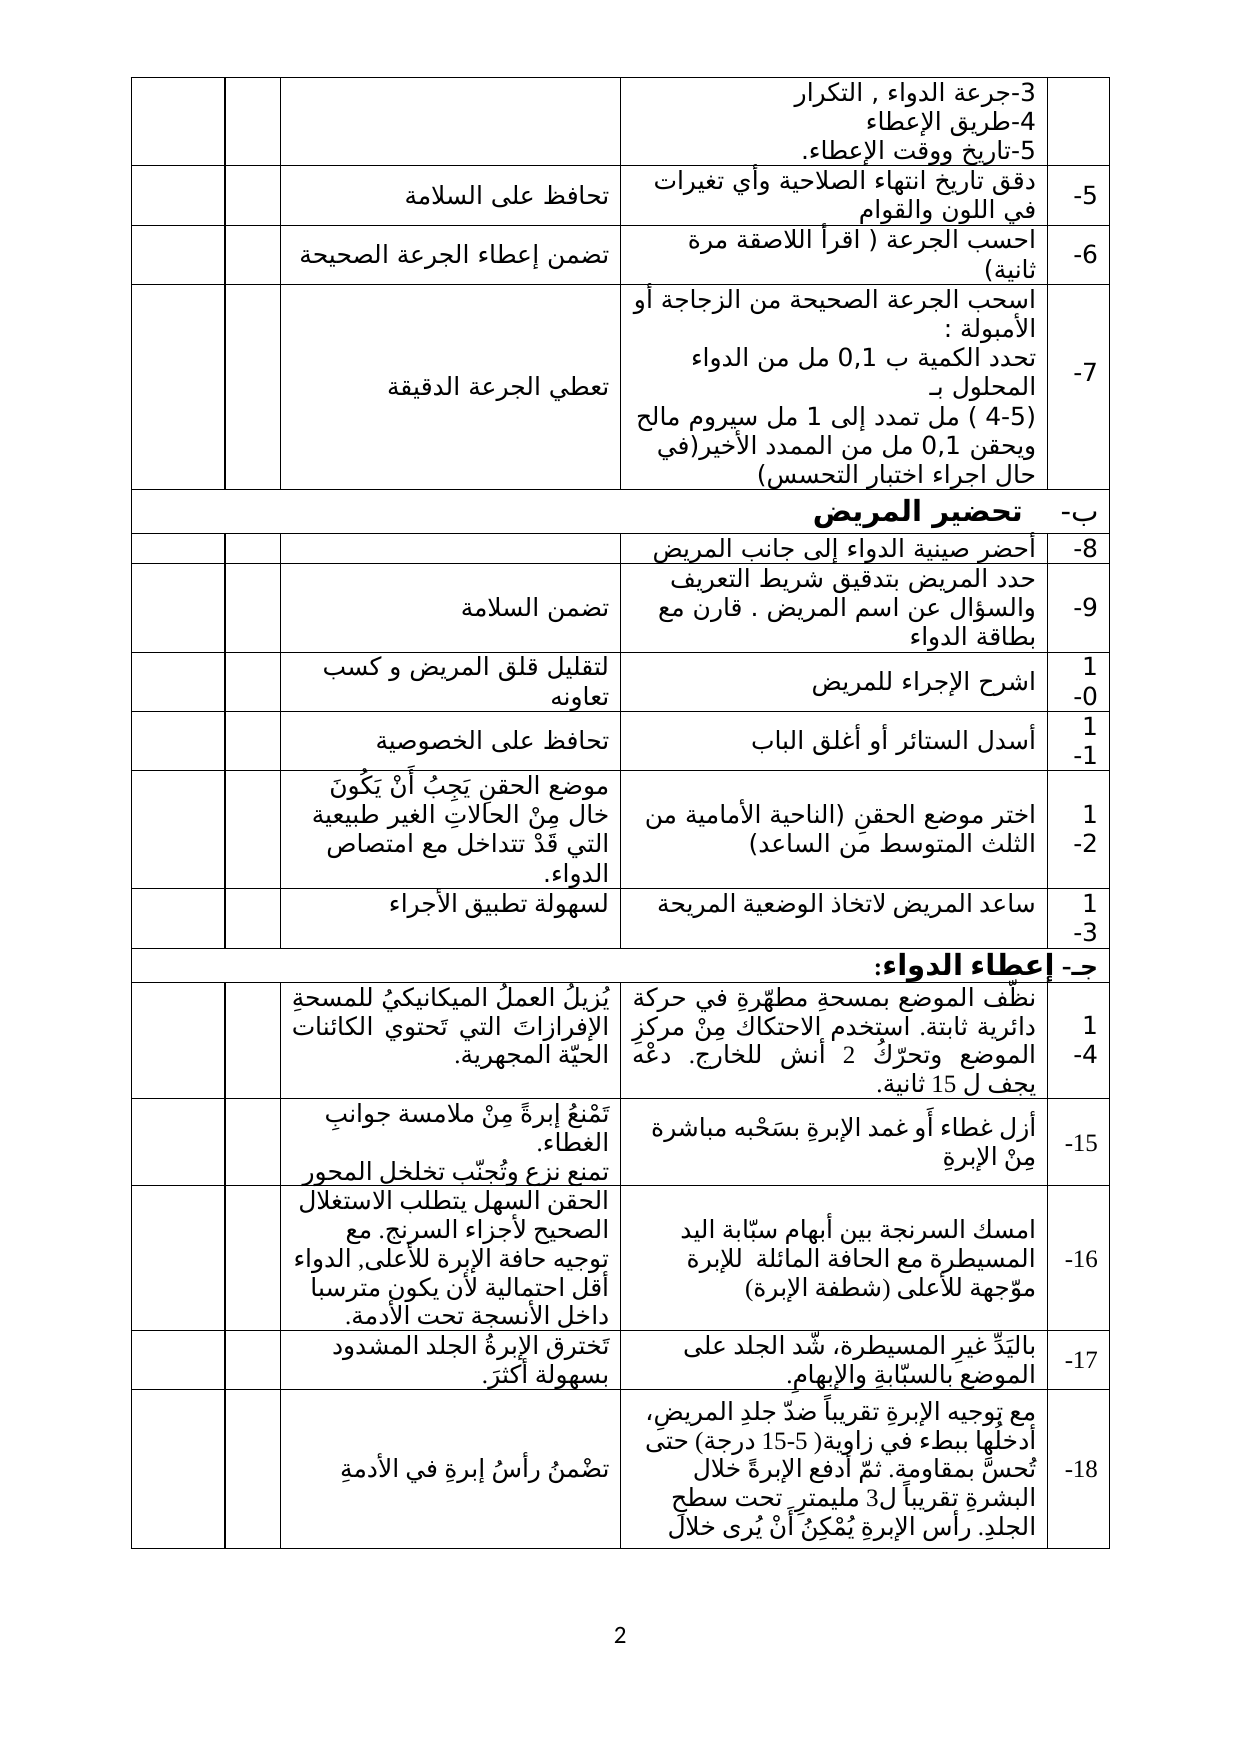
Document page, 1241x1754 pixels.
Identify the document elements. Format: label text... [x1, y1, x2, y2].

table_cell [226, 1099, 280, 1185]
table_cell أزل غطاء أَو غمد الإبرةِ بسَحْبه مباشرة مِنْ الإبرةِ [621, 1099, 1047, 1185]
table_cell [132, 166, 224, 225]
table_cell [281, 78, 620, 165]
table_cell 17- [1048, 1331, 1109, 1389]
table_cell لتقليل قلق المريض و كسب تعاونه [281, 653, 620, 711]
table_cell 10- [1048, 653, 1109, 711]
table_cell [132, 564, 224, 652]
table_cell جـ- إعطاء الدواء: [132, 949, 1109, 982]
table_cell 18- [1048, 1390, 1109, 1548]
table_cell [226, 226, 280, 284]
table_cell دقق تاريخ انتهاء الصلاحية وأي تغيرات في اللون والقوام [621, 166, 1047, 225]
table_cell [132, 534, 224, 563]
table_cell [281, 534, 620, 563]
table_cell 8- [1048, 534, 1109, 563]
table_cell احسب الجرعة ( اقرأ اللاصقة مرة ثانية) [621, 226, 1047, 284]
table_cell تحافظ على الخصوصية [281, 712, 620, 770]
table_cell نظّف الموضع بمسحةِ مطهّرةِ في حركة دائرية ثابتة. استخدم الاحتكاك مِنْ مركزِ الموضع وتحرّكُ 2 أنش للخارج. دعْه يجف ل 15 ثانية. [621, 983, 1047, 1098]
table_cell [132, 889, 224, 947]
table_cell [621, 78, 1047, 165]
table_cell موضع الحقنِ يَجِبُ أَنْ يَكُونَ خال مِنْ الحالاتِ الغير طبيعية التي قَدْ تتداخل مع امتصاص الدواء. [281, 771, 620, 888]
table_cell لسهولة تطبيق الأجراء [281, 889, 620, 947]
table_cell 13- [1048, 889, 1109, 947]
table_cell اشرح الإجراء للمريض [621, 653, 1047, 711]
table_cell 6- [1048, 226, 1109, 284]
table_cell [226, 564, 280, 652]
table_cell تحافظ على السلامة [281, 166, 620, 225]
table_cell تعطي الجرعة الدقيقة [281, 285, 620, 489]
table_cell [226, 285, 280, 489]
table_cell تَمْنعُ إبرةً مِنْ ملامسة جوانبِ الغطاء. تمنع نزع وتُجنّب تخلخل المحور [281, 1099, 620, 1185]
table_cell 16- [1048, 1186, 1109, 1330]
table_cell [226, 771, 280, 888]
table_cell 15- [1048, 1099, 1109, 1185]
table_cell امسك السرنجة بين أبهام سبّابة اليد المسيطرة مع الحافة المائلة للإبرة موّجهة للأعلى (شطفة الإبرة) [621, 1186, 1047, 1330]
table_cell تَخترق الإبرةُ الجلد المشدود بسهولة أكثرَ. [281, 1331, 620, 1389]
table_cell ساعد المريض لاتخاذ الوضعية المريحة [621, 889, 1047, 947]
table_cell 5- [1048, 166, 1109, 225]
table_cell أسدل الستائر أو أغلق الباب [621, 712, 1047, 770]
table_cell [132, 78, 224, 165]
table_cell باليَدِّ غيرِ المسيطرة، شّد الجلد على الموضع بالسبّابةِ والإبهامِ. [621, 1331, 1047, 1389]
table_cell أحضر صينية الدواء إلى جانب المريض [621, 534, 1047, 563]
table_cell اختر موضع الحقنِ (الناحية الأمامية من الثلث المتوسط من الساعد) [621, 771, 1047, 888]
table_cell يُزيلُ العملُ الميكانيكيُ للمسحةِ الإفرازاتَ التي تَحتوي الكائنات الحيّة المجهرية. [281, 983, 620, 1098]
table_cell [226, 1390, 280, 1548]
table_cell [132, 1331, 224, 1389]
table_cell [226, 983, 280, 1098]
table_cell 7- [1048, 285, 1109, 489]
table_cell [132, 1390, 224, 1548]
table_cell 14- [1048, 983, 1109, 1098]
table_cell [281, 1390, 620, 1548]
table_cell [226, 1186, 280, 1330]
table_cell تحضير المريض [132, 490, 1109, 533]
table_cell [621, 1390, 1047, 1548]
table_cell تضمن إعطاء الجرعة الصحيحة [281, 226, 620, 284]
table_cell تضمن السلامة [281, 564, 620, 652]
table_cell [226, 889, 280, 947]
table_cell الحقن السهل يتطلب الاستغلال الصحيح لأجزاء السرنج. مع توجيه حافة الإبرة للأعلى, الدواء أقل احتمالية لأن يكون مترسبا داخل الأنسجة تحت الأدمة. [281, 1186, 620, 1330]
table_cell 4- [1048, 78, 1109, 165]
table_cell [132, 653, 224, 711]
table_cell [226, 653, 280, 711]
table_cell [226, 166, 280, 225]
table_cell [226, 712, 280, 770]
table_cell [132, 1186, 224, 1330]
table_cell اسحب الجرعة الصحيحة من الزجاجة أو الأمبولة : تحدد الكمية ب 0,1 مل من الدواء المحلول بـ (4-5 ) مل تمدد إلى 1 مل سيروم مالح ويحقن 0,1 مل من الممدد الأخير(في حال اجراء اختبار التحسس) [621, 285, 1047, 489]
table_cell [132, 712, 224, 770]
table_cell [132, 1099, 224, 1185]
table_cell [132, 771, 224, 888]
table_cell [132, 285, 224, 489]
table_cell [226, 1331, 280, 1389]
table_cell 11- [1048, 712, 1109, 770]
table_cell [132, 983, 224, 1098]
table_cell 12- [1048, 771, 1109, 888]
table_cell [226, 78, 280, 165]
table_cell [132, 226, 224, 284]
table_cell حدد المريض بتدقيق شريط التعريف والسؤال عن اسم المريض . قارن مع بطاقة الدواء [621, 564, 1047, 652]
table_cell 9- [1048, 564, 1109, 652]
table_cell [226, 534, 280, 563]
